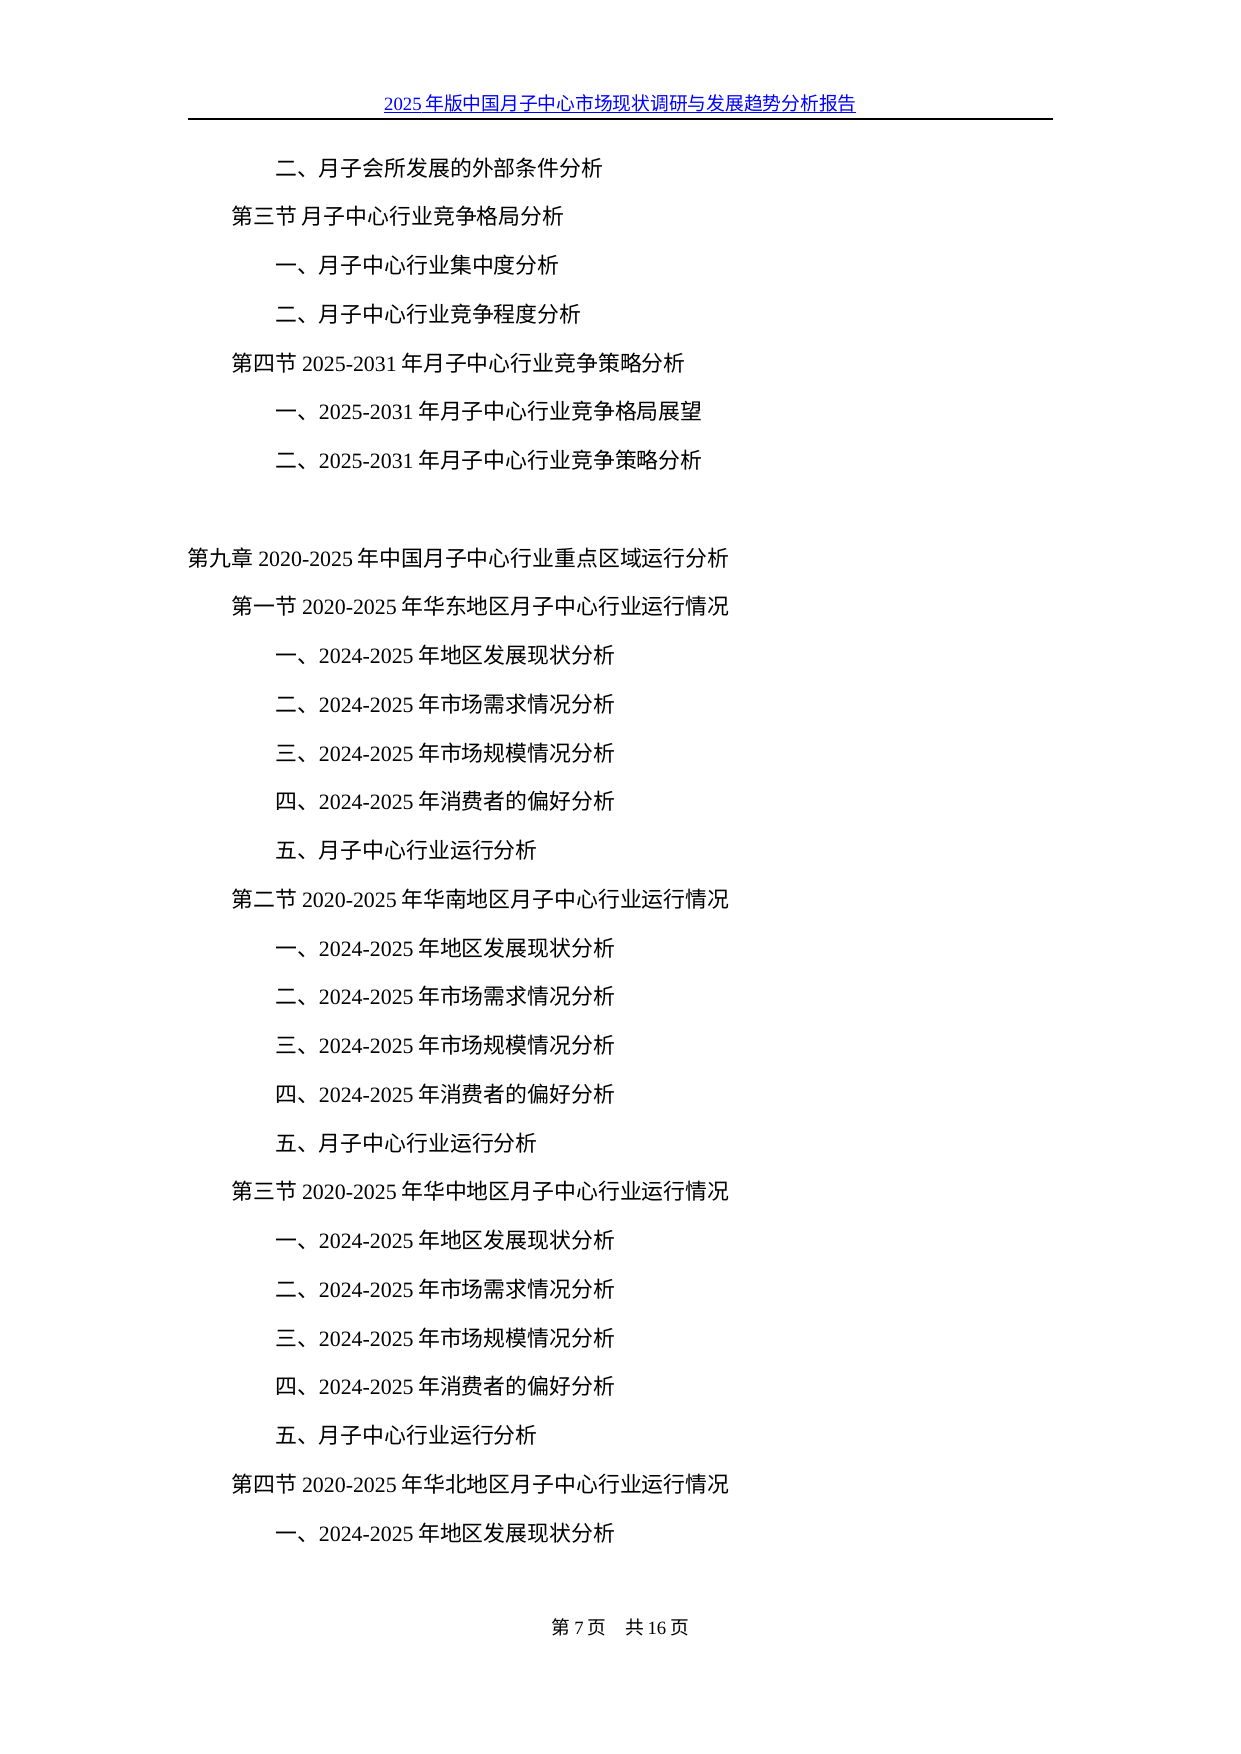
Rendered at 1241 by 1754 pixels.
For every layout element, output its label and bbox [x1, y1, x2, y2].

text [187, 150, 1053, 1548]
